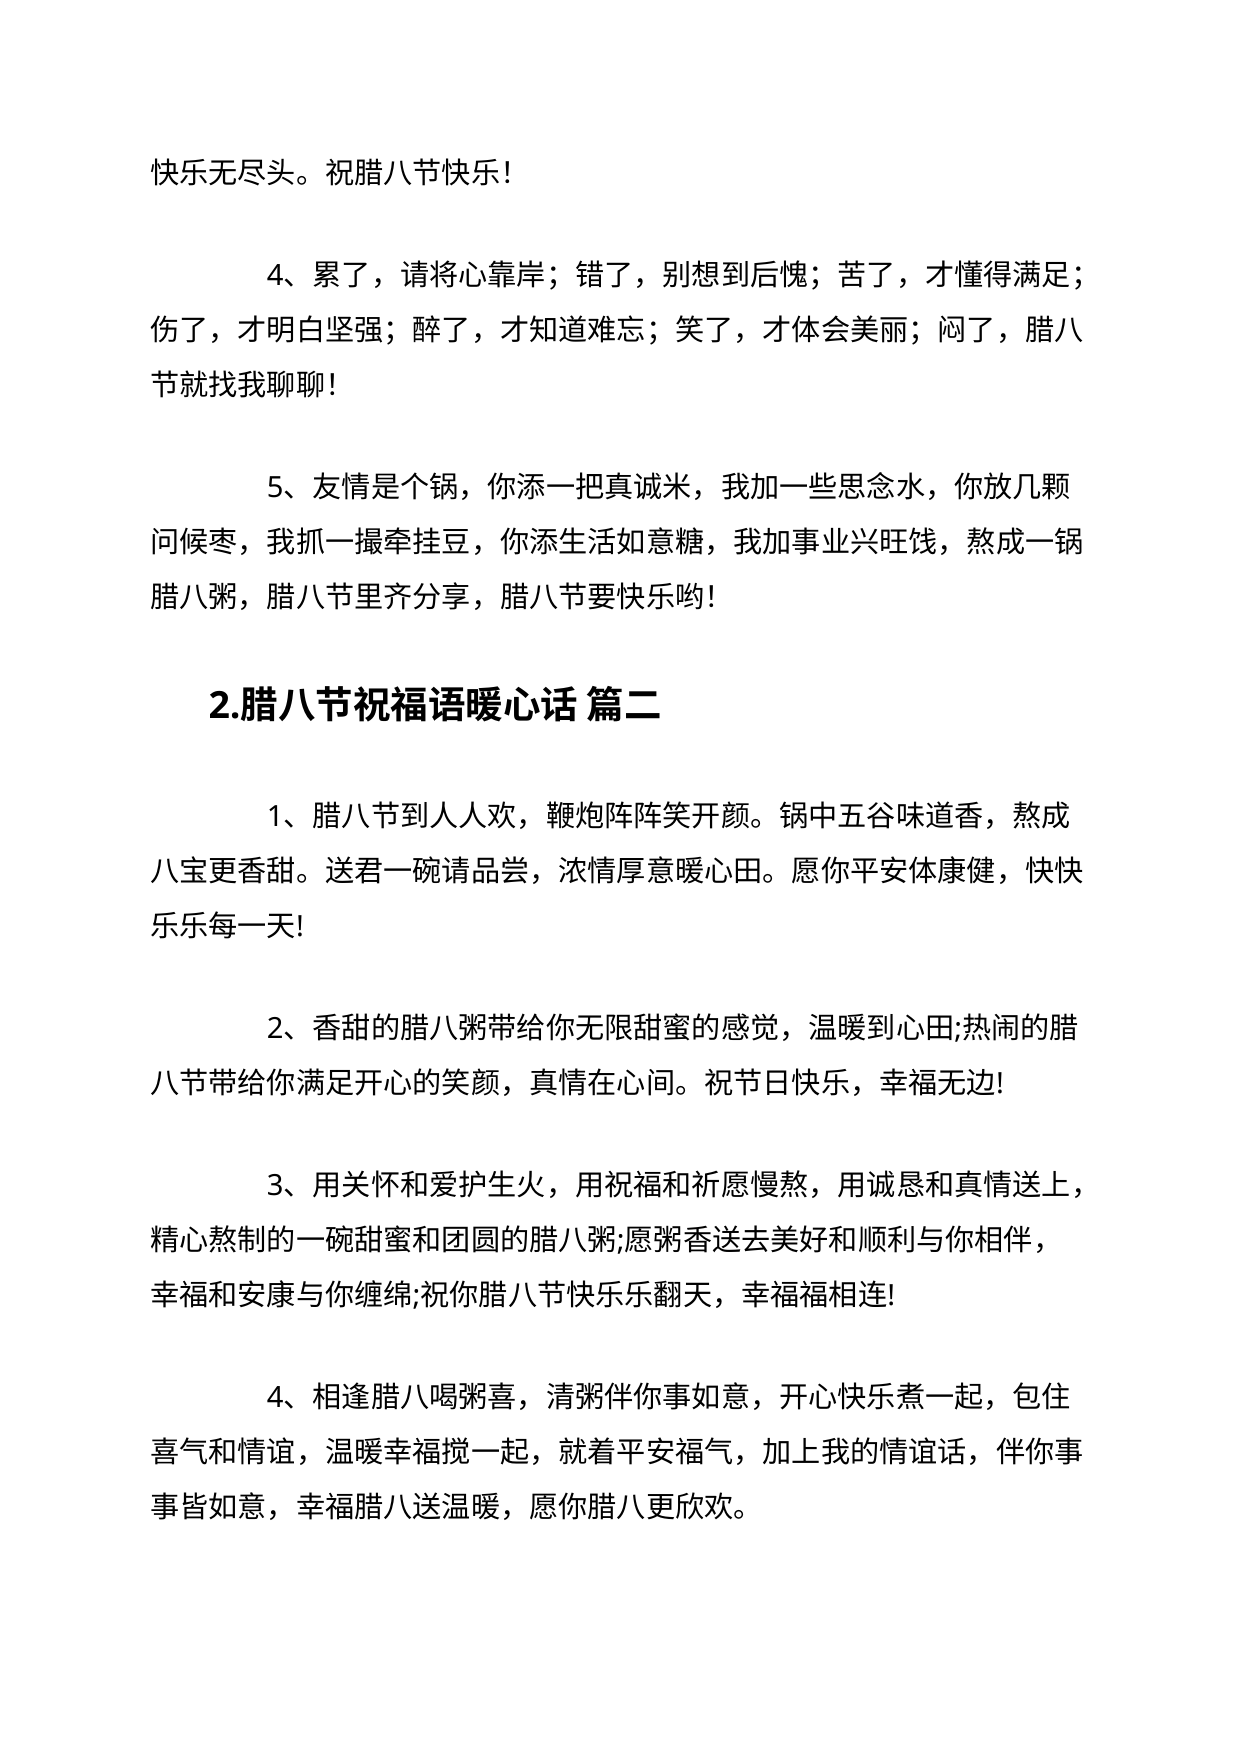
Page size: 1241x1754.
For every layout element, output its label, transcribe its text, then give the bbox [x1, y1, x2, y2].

text 4、累了，请将心靠岸；错了，别想到后愧；苦了，才懂得满足；伤了，才明白坚强；醉了，才知道难忘；笑了，才体会美丽；闷了，腊八节就找我聊聊！ [150, 252, 1090, 404]
text 3、用关怀和爱护生火，用祝福和祈愿慢熬，用诚恳和真情送上，精心熬制的一碗甜蜜和团圆的腊八粥;愿粥香送去美好和顺利与你相伴，幸福和安康与你缠绵;祝你腊八节快乐乐翻天，幸福福相连! [150, 1162, 1090, 1314]
text 2.腊八节祝福语暖心话 篇二 [150, 675, 1090, 729]
text 5、友情是个锅，你添一把真诚米，我加一些思念水，你放几颗问候枣，我抓一撮牵挂豆，你添生活如意糖，我加事业兴旺饯，熬成一锅腊八粥，腊八节里齐分享，腊八节要快乐哟！ [150, 463, 1090, 616]
text 2、香甜的腊八粥带给你无限甜蜜的感觉，温暖到心田;热闹的腊八节带给你满足开心的笑颜，真情在心间。祝节日快乐，幸福无边! [150, 1004, 1090, 1102]
text 1、腊八节到人人欢，鞭炮阵阵笑开颜。锅中五谷味道香，熬成八宝更香甜。送君一碗请品尝，浓情厚意暖心田。愿你平安体康健，快快乐乐每一天! [150, 793, 1090, 945]
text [150, 150, 1090, 192]
text 4、相逢腊八喝粥喜，清粥伴你事如意，开心快乐煮一起，包住喜气和情谊，温暖幸福搅一起，就着平安福气，加上我的情谊话，伴你事事皆如意，幸福腊八送温暖，愿你腊八更欣欢。 [150, 1373, 1090, 1526]
